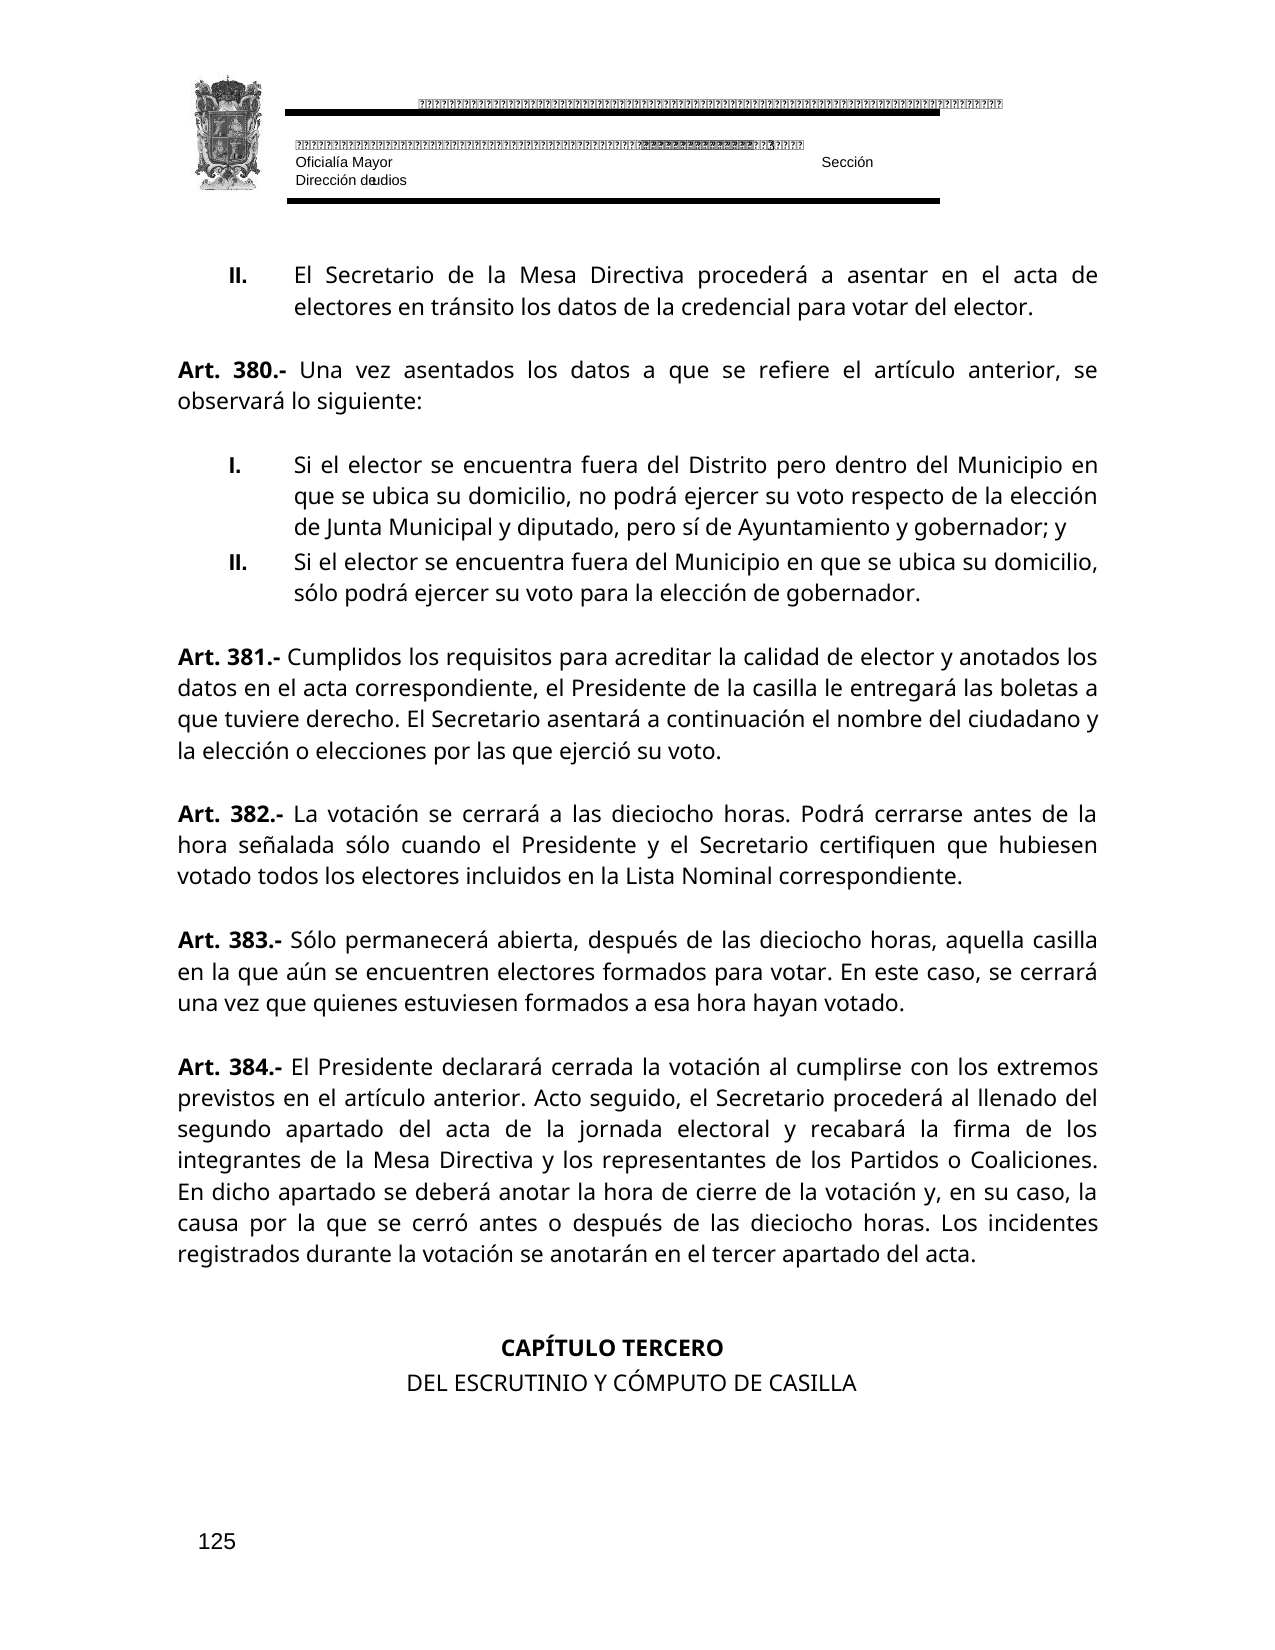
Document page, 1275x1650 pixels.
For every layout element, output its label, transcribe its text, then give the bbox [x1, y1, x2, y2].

text Art. 382.- La votación se cerrará a las dieciocho horas. Podrá cerrarse antes de la hora señalada sólo cuando el Presidente y el Secretario certifiquen que hubiesen votado todos los electores incluidos en la Lista Nominal correspondiente. [177, 798, 1099, 891]
text DEL ESCRUTINIO Y CÓMPUTO DE CASILLA [164, 1366, 1099, 1397]
text Art. 383.- Sólo permanecerá abierta, después de las dieciocho horas, aquella casilla en la que aún se encuentren electores formados para votar. En este caso, se cerrará una vez que quienes estuviesen formados a esa hora hayan votado. [177, 924, 1099, 1018]
text Art. 381.- Cumplidos los requisitos para acreditar la calidad de elector y anotados los datos en el acta correspondiente, el Presidente de la casilla le entregará las boletas a que tuviere derecho. El Secretario asentará a continuación el nombre del ciudadano y la elección o elecciones por las que ejerció su voto. [177, 641, 1099, 766]
text Art. 384.- El Presidente declarará cerrada la votación al cumplirse con los extremos previstos en el artículo anterior. Acto seguido, el Secretario procederá al llenado del segundo apartado del acta de la jornada electoral y recabará la firma de los integrantes de la Mesa Directiva y los representantes de los Partidos o Coaliciones. En dicho apartado se deberá anotar la hora de cierre de la votación y, en su caso, la causa por la que se cerró antes o después de las dieciocho horas. Los incidentes registrados durante la votación se anotarán en el tercer apartado del acta. [177, 1051, 1099, 1269]
picture [183, 73, 272, 199]
text CAPÍTULO TERCERO [124, 1332, 1101, 1363]
list El Secretario de la Mesa Directiva procederá a asentar en el acta de electores en tránsito los datos de la credencial para votar del elector. [228, 259, 1099, 322]
text Art. 380.- Una vez asentados los datos a que se refiere el artículo anterior, se observará lo siguiente: [177, 353, 1099, 416]
list Si el elector se encuentra fuera del Distrito pero dentro del Municipio en que se ubica su domicilio, no podrá ejercer su voto respecto de la elección de Junta Municipal y diputado, pero sí de Ayuntamiento y gobernador; y [228, 449, 1099, 542]
list Si el elector se encuentra fuera del Municipio en que se ubica su domicilio, sólo podrá ejercer su voto para la elección de gobernador. [228, 546, 1099, 608]
